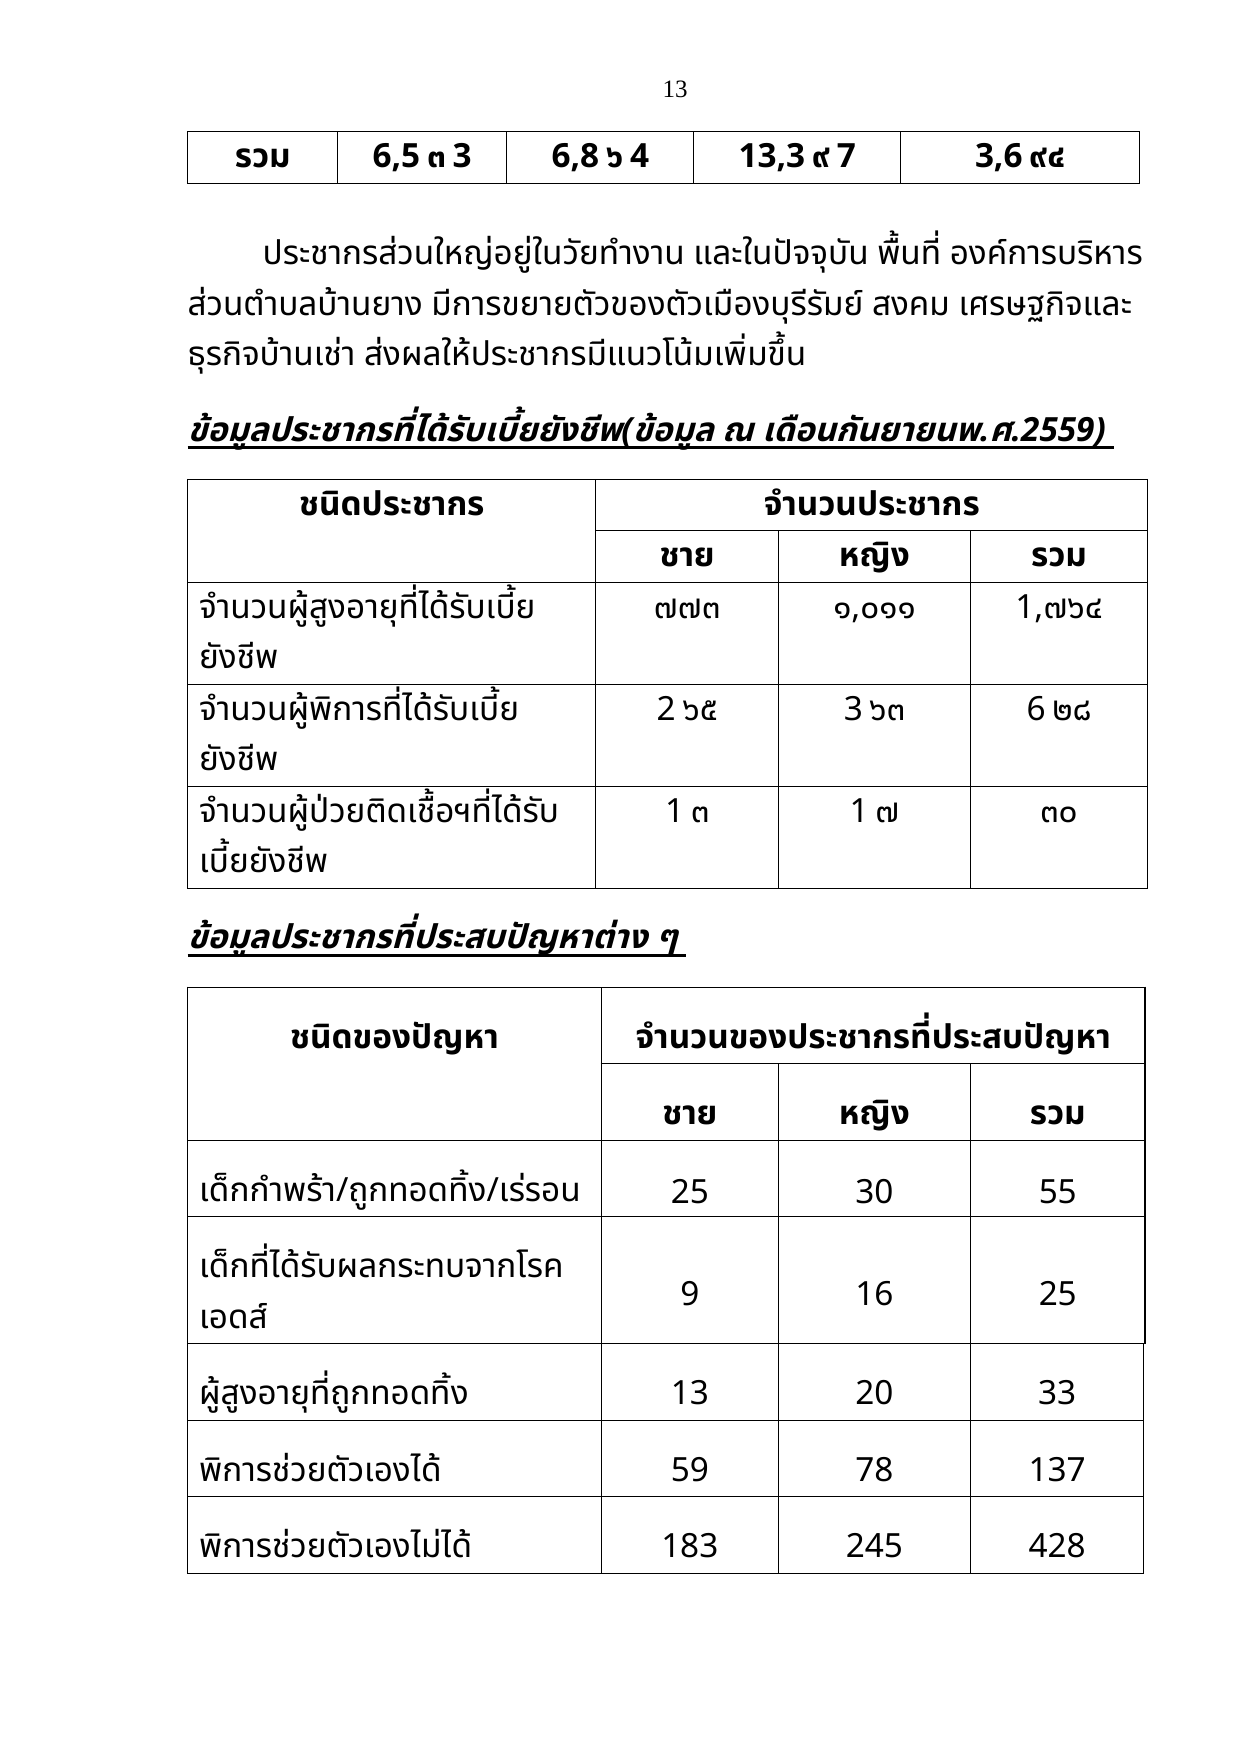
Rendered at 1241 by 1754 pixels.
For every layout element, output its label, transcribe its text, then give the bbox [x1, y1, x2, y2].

table_cell 13 [602, 1344, 778, 1419]
table_cell ๓๐ [971, 787, 1147, 887]
table_cell พิการช่วยตัวเองไม่ได้ [188, 1497, 601, 1572]
table_cell 245 [779, 1497, 970, 1572]
table_cell หญิง [779, 531, 970, 582]
table_cell พิการช่วยตัวเองได้ [188, 1421, 601, 1496]
table_cell 428 [971, 1497, 1143, 1572]
table_cell ๑,๐๑๑ [779, 583, 970, 684]
table_cell จำนวนผู้สูงอายุที่ได้รับเบี้ยยังชีพ [188, 583, 595, 684]
table_cell 25 [971, 1217, 1144, 1343]
table_cell 13,3๙7 [694, 132, 900, 183]
table_cell 137 [971, 1421, 1143, 1496]
table_cell 30 [779, 1141, 970, 1216]
table_cell ชาย [596, 531, 778, 582]
table_cell 3,6๙๔ [901, 132, 1139, 183]
table_cell 1๗ [779, 787, 970, 887]
table_cell 20 [779, 1344, 970, 1419]
table_cell 6๒๘ [971, 685, 1147, 786]
table_cell เด็กกำพร้า/ถูกทอดทิ้ง/เร่รอน [188, 1141, 601, 1216]
table_cell จำนวนผู้พิการที่ได้รับเบี้ยยังชีพ [188, 685, 595, 786]
table_cell เด็กที่ได้รับผลกระทบจากโรคเอดส์ [188, 1217, 601, 1343]
table_cell 2๖๕ [596, 685, 778, 786]
table_cell 55 [971, 1141, 1144, 1216]
table_cell รวม [971, 1064, 1144, 1139]
text ข้อมูลประชากรที่ประสบปัญหาต่าง ๆ [187, 913, 1162, 964]
table_header ชนิดประชากร [188, 480, 595, 582]
text ประชากรส่วนใหญ่อยู่ในวัยทำงาน และในปัจจุบัน พื้นที่ องค์การบริหารส่วนตำบลบ้านยาง มีการขยายตัวของตัวเมืองบุรีรัมย์ สงคม เศรษฐกิจและธุรกิจบ้านเช่า ส่งผลให้ประชากรมีแนวโน้มเพิ่มขึ้น [187, 229, 1162, 381]
table_cell ชาย [602, 1064, 778, 1139]
table_cell 78 [779, 1421, 970, 1496]
table_cell 1๓ [596, 787, 778, 887]
table_cell ผู้สูงอายุที่ถูกทอดทิ้ง [188, 1344, 601, 1419]
table_header ชนิดของปัญหา [188, 988, 601, 1139]
table_cell หญิง [779, 1064, 970, 1139]
table_cell 3๖๓ [779, 685, 970, 786]
table_cell 6,5๓3 [338, 132, 506, 183]
table_cell 59 [602, 1421, 778, 1496]
table_cell รวม [971, 531, 1147, 582]
table_cell 25 [602, 1141, 778, 1216]
table_header จำนวนประชากร [596, 480, 1147, 530]
table_cell จำนวนผู้ป่วยติดเชื้อฯที่ได้รับเบี้ยยังชีพ [188, 787, 595, 887]
table_cell 9 [602, 1217, 778, 1343]
table_cell 183 [602, 1497, 778, 1572]
table_header จำนวนของประชากรที่ประสบปัญหา [602, 988, 1144, 1063]
table_cell 33 [971, 1344, 1143, 1419]
table_cell 1,๗๖๔ [971, 583, 1147, 684]
table_cell 16 [779, 1217, 970, 1343]
table_cell 6,8๖4 [507, 132, 693, 183]
table_cell ๗๗๓ [596, 583, 778, 684]
table_cell รวม [188, 132, 337, 183]
text ข้อมูลประชากรที่ได้รับเบี้ยยังชีพ(ข้อมูล ณ เดือนกันยายนพ.ศ.2559) [187, 406, 1162, 456]
